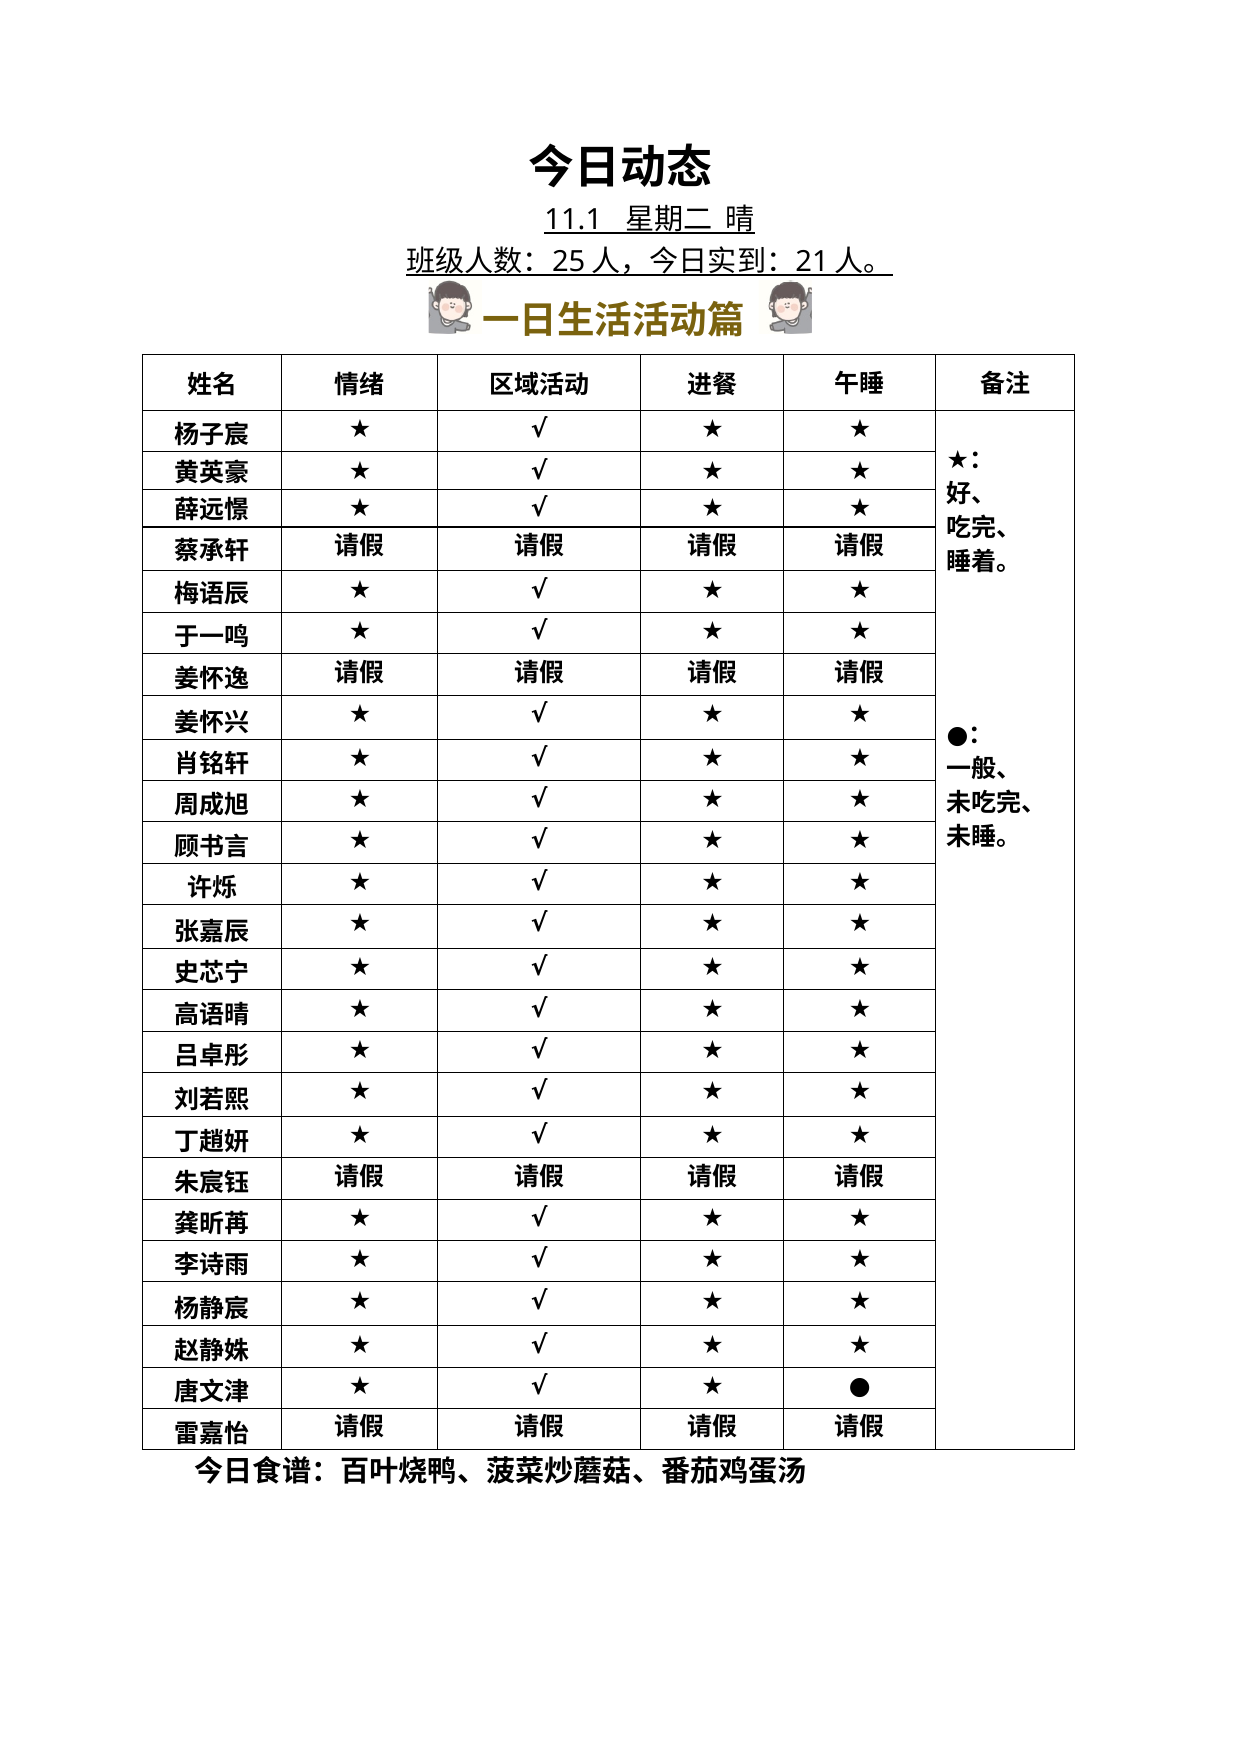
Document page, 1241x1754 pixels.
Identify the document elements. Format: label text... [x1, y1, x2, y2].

table_cell √ [438, 1282, 640, 1325]
table_cell 请假 [282, 1409, 437, 1449]
table_cell 请假 [641, 1409, 783, 1449]
table_cell 于一鸣 [143, 613, 281, 653]
table_cell 周成旭 [143, 781, 281, 821]
table_cell ★ [784, 1200, 935, 1240]
table_cell ★ [282, 1326, 437, 1367]
table_cell 肖铭轩 [143, 740, 281, 780]
table_cell ★ [784, 411, 935, 451]
table_cell ★ [282, 411, 437, 451]
table_cell 请假 [282, 654, 437, 694]
table_cell ★ [282, 781, 437, 821]
table_cell ★ [784, 990, 935, 1031]
table_cell ★ [282, 990, 437, 1031]
table_cell ★ [784, 1117, 935, 1157]
table_cell ★ [784, 740, 935, 780]
table_cell ★ [641, 1326, 783, 1367]
table_cell ★ [641, 990, 783, 1031]
table_cell ★ [282, 1282, 437, 1325]
table_cell 李诗雨 [143, 1241, 281, 1281]
table_cell √ [438, 990, 640, 1031]
table_cell 梅语辰 [143, 571, 281, 612]
table_cell ★ [641, 905, 783, 948]
table_cell ★ [641, 452, 783, 488]
table_cell ★ [282, 1032, 437, 1072]
table_cell 姜怀逸 [143, 654, 281, 694]
table_cell √ [438, 1326, 640, 1367]
table_cell √ [438, 613, 640, 653]
table_cell ★ [282, 613, 437, 653]
table_cell ★ [641, 411, 783, 451]
table_cell 雷嘉怡 [143, 1409, 281, 1449]
table_cell √ [438, 411, 640, 451]
table_cell ★ [784, 822, 935, 862]
table_cell 高语晴 [143, 990, 281, 1031]
table_cell ★ [641, 571, 783, 612]
table_cell ★ [784, 864, 935, 904]
table_cell 请假 [641, 1158, 783, 1198]
table_cell ★： 好、 吃完、 睡着。 ●： 一般、 未吃完、 未睡。 [936, 411, 1074, 1449]
table_cell 龚昕苒 [143, 1200, 281, 1240]
table_cell 赵静姝 [143, 1326, 281, 1367]
table_cell ★ [641, 781, 783, 821]
table_cell 蔡承轩 [143, 528, 281, 570]
table_cell ★ [784, 1241, 935, 1281]
table_cell √ [438, 1200, 640, 1240]
table_cell √ [438, 1368, 640, 1408]
table_cell 请假 [641, 528, 783, 570]
table_cell 请假 [282, 1158, 437, 1198]
table_cell 请假 [438, 654, 640, 694]
table_cell 杨静宸 [143, 1282, 281, 1325]
table_cell ★ [641, 864, 783, 904]
table_cell ★ [784, 949, 935, 989]
table_cell 黄英豪 [143, 452, 281, 488]
table_cell ★ [282, 822, 437, 862]
table_cell √ [438, 905, 640, 948]
table_header 情绪 [282, 355, 437, 410]
table_cell ★ [282, 1117, 437, 1157]
table_cell 史芯宁 [143, 949, 281, 989]
picture [758, 280, 812, 334]
table_cell √ [438, 781, 640, 821]
table_cell √ [438, 1073, 640, 1116]
table_cell 请假 [438, 1158, 640, 1198]
table_header 姓名 [143, 355, 281, 410]
text 11.1 星期二 晴 [136, 196, 1104, 238]
text 班级人数：25人，今日实到：21人。 [136, 238, 1104, 280]
table_cell 姜怀兴 [143, 696, 281, 738]
table_cell ★ [282, 1368, 437, 1408]
text 今日食谱：百叶烧鸭、菠菜炒蘑菇、番茄鸡蛋汤 [136, 344, 1104, 1490]
table_cell ★ [784, 781, 935, 821]
table_cell ● [784, 1368, 935, 1408]
table_cell 唐文津 [143, 1368, 281, 1408]
table_cell ★ [641, 1073, 783, 1116]
table_cell √ [438, 452, 640, 488]
table_cell ★ [641, 949, 783, 989]
table_cell ★ [282, 949, 437, 989]
table_cell ★ [282, 864, 437, 904]
text 今日动态 [136, 130, 1104, 196]
table_cell ★ [784, 696, 935, 738]
table_cell √ [438, 696, 640, 738]
table_cell ★ [641, 822, 783, 862]
table_cell √ [438, 1117, 640, 1157]
table_cell 吕卓彤 [143, 1032, 281, 1072]
table_cell ★ [282, 905, 437, 948]
table_cell ★ [641, 1117, 783, 1157]
table_cell ★ [784, 905, 935, 948]
table_cell ★ [641, 1368, 783, 1408]
table_cell 薛远憬 [143, 490, 281, 526]
table_cell 请假 [784, 528, 935, 570]
table_cell ★ [641, 1241, 783, 1281]
table_header 进餐 [641, 355, 783, 410]
table_cell ★ [641, 613, 783, 653]
table_cell 顾书言 [143, 822, 281, 862]
table_cell ★ [641, 1200, 783, 1240]
table_cell ★ [641, 696, 783, 738]
table_cell 朱宸钰 [143, 1158, 281, 1198]
table_header 午睡 [784, 355, 935, 410]
table_cell 许烁 [143, 864, 281, 904]
table_cell 张嘉辰 [143, 905, 281, 948]
table_cell ★ [282, 740, 437, 780]
text 一日生活活动篇 [136, 280, 1104, 344]
table_cell ★ [282, 571, 437, 612]
table_cell ★ [784, 490, 935, 526]
picture [428, 280, 482, 334]
table_cell ★ [784, 571, 935, 612]
table_cell ★ [784, 1282, 935, 1325]
table_cell ★ [282, 696, 437, 738]
table_cell 刘若熙 [143, 1073, 281, 1116]
table_cell √ [438, 949, 640, 989]
table_cell ★ [784, 452, 935, 488]
table_cell ★ [784, 613, 935, 653]
table_cell 请假 [438, 528, 640, 570]
table_cell ★ [282, 452, 437, 488]
table_header 备注 [936, 355, 1074, 410]
table_cell √ [438, 822, 640, 862]
table_cell √ [438, 571, 640, 612]
table_cell ★ [784, 1073, 935, 1116]
table_cell 请假 [282, 528, 437, 570]
table_cell ★ [641, 1032, 783, 1072]
table_cell ★ [282, 1200, 437, 1240]
table_cell 杨子宸 [143, 411, 281, 451]
table_cell ★ [641, 740, 783, 780]
table_cell ★ [282, 490, 437, 526]
table_cell 请假 [784, 654, 935, 694]
table_cell ★ [641, 1282, 783, 1325]
table_cell ★ [784, 1032, 935, 1072]
table_cell ★ [282, 1073, 437, 1116]
table_header 区域活动 [438, 355, 640, 410]
table_cell √ [438, 490, 640, 526]
table_cell √ [438, 864, 640, 904]
table_cell √ [438, 1241, 640, 1281]
table_cell 请假 [438, 1409, 640, 1449]
table_cell 请假 [784, 1409, 935, 1449]
table_cell √ [438, 740, 640, 780]
table_cell ★ [282, 1241, 437, 1281]
table_cell 请假 [784, 1158, 935, 1198]
table_cell ★ [641, 490, 783, 526]
table_cell 请假 [641, 654, 783, 694]
table_cell 丁趙妍 [143, 1117, 281, 1157]
table_cell √ [438, 1032, 640, 1072]
table_cell ★ [784, 1326, 935, 1367]
